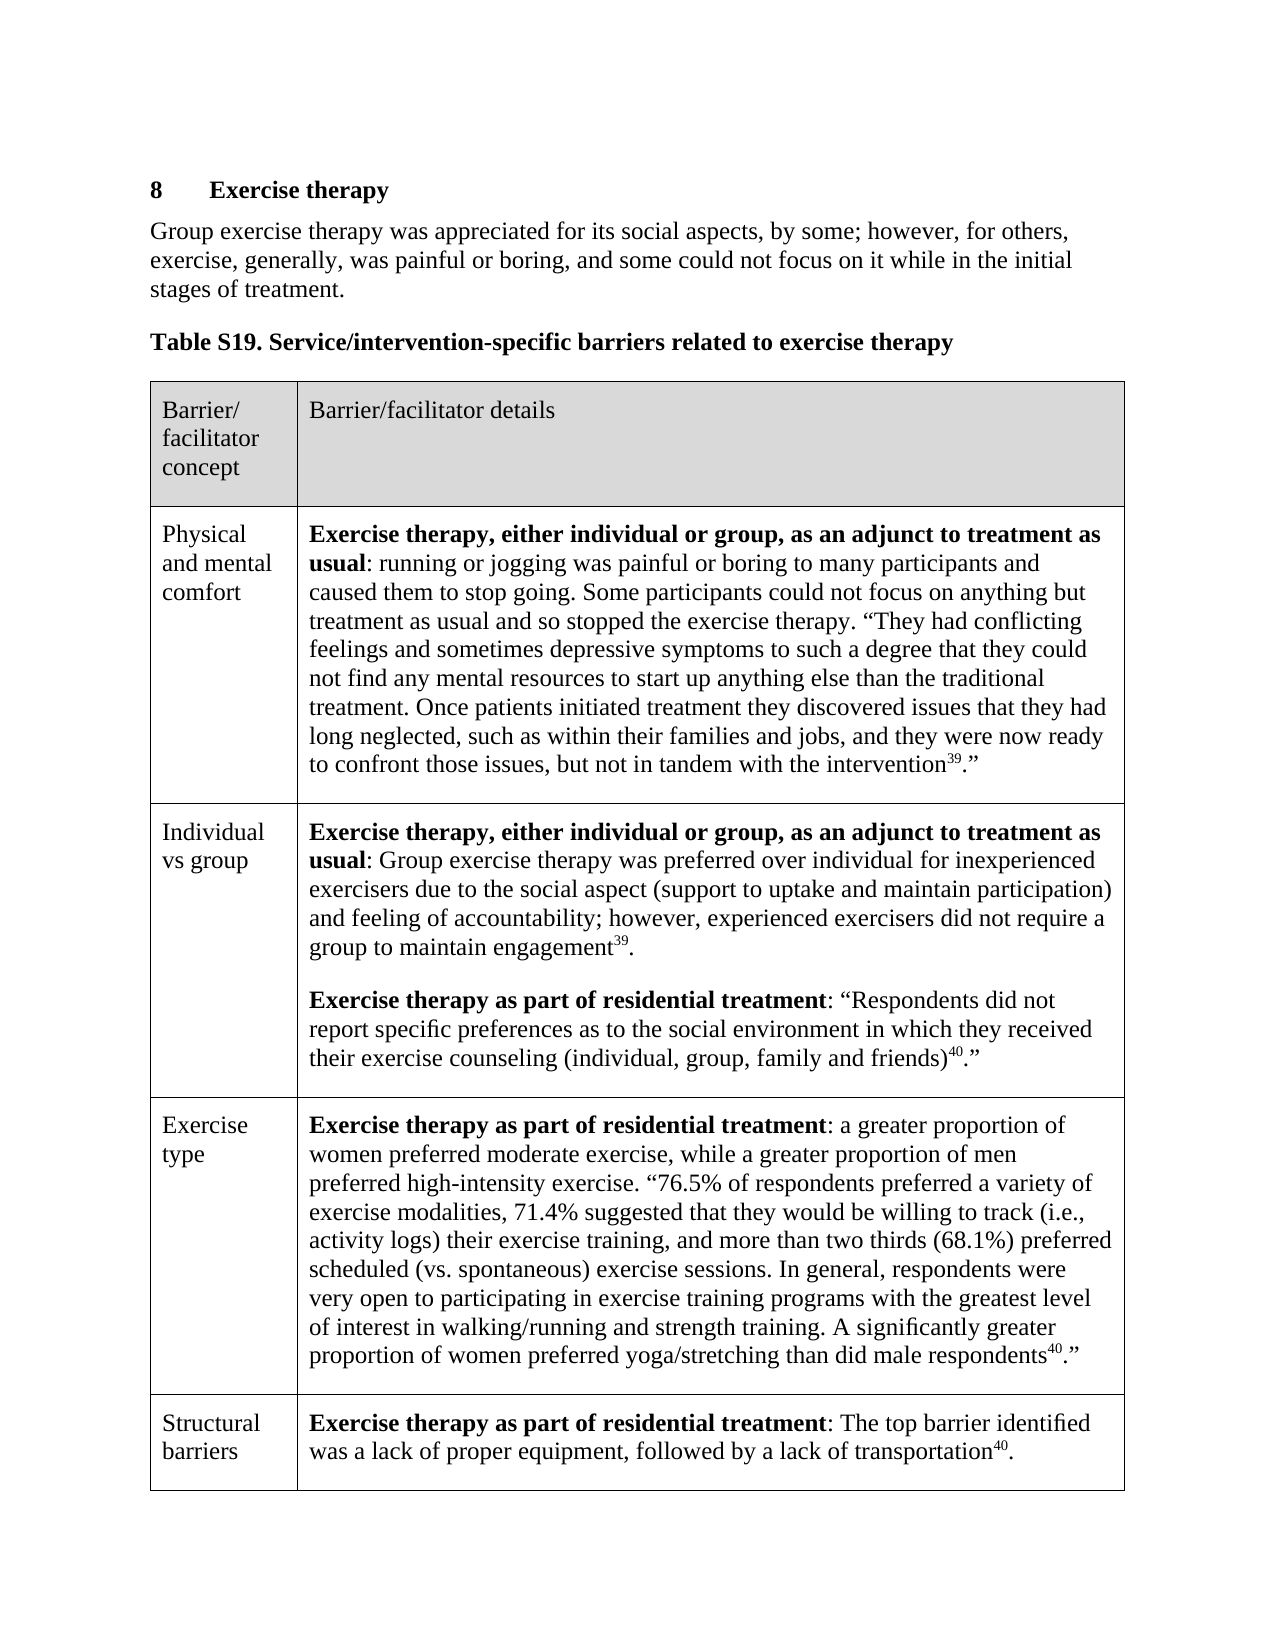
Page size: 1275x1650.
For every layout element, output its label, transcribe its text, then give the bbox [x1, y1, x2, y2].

table_cell Exercise therapy, either individual or group, as an adjunct to treatment as usual: running or jogging was painful or boring to many participants and caused them to stop going. Some participants could not focus on anything but treatment as usual and so stopped the exercise therapy. “They had conflicting feelings and sometimes depressive symptoms to such a degree that they could not find any mental resources to start up anything else than the traditional treatment. Once patients initiated treatment they discovered issues that they had long neglected, such as within their families and jobs, and they were now ready to confront those issues, but not in tandem with the intervention39.” [298, 507, 1124, 803]
table_cell Exercise therapy as part of residential treatment: The top barrier identiﬁed was a lack of proper equipment, followed by a lack of transportation40. [298, 1395, 1124, 1490]
table_cell Individual vs group [151, 804, 297, 1097]
table_header Barrier/ facilitator concept [151, 382, 297, 506]
table_cell Exercise type [151, 1098, 297, 1394]
text Group exercise therapy was appreciated for its social aspects, by some; however, for others, exercise, generally, was painful or boring, and some could not focus on it while in the initial stages of treatment. [150, 216, 1125, 302]
text Table S19. Service/intervention-specific barriers related to exercise therapy [150, 327, 1125, 356]
table_cell Exercise therapy as part of residential treatment: a greater proportion of women preferred moderate exercise, while a greater proportion of men preferred high-intensity exercise. “76.5% of respondents preferred a variety of exercise modalities, 71.4% suggested that they would be willing to track (i.e., activity logs) their exercise training, and more than two thirds (68.1%) preferred scheduled (vs. spontaneous) exercise sessions. In general, respondents were very open to participating in exercise training programs with the greatest level of interest in walking/running and strength training. A signiﬁcantly greater proportion of women preferred yoga/stretching than did male respondents40.” [298, 1098, 1124, 1394]
table_cell Exercise therapy, either individual or group, as an adjunct to treatment as usual: Group exercise therapy was preferred over individual for inexperienced exercisers due to the social aspect (support to uptake and maintain participation) and feeling of accountability; however, experienced exercisers did not require a group to maintain engagement39. Exercise therapy as part of residential treatment: “Respondents did not report speciﬁc preferences as to the social environment in which they received their exercise counseling (individual, group, family and friends)40.” [298, 804, 1124, 1097]
table_header Barrier/facilitator details [298, 382, 1124, 506]
table_cell Physical and mental comfort [151, 507, 297, 803]
subtitle Exercise therapy [150, 175, 1125, 204]
table_cell Structural barriers [151, 1395, 297, 1490]
